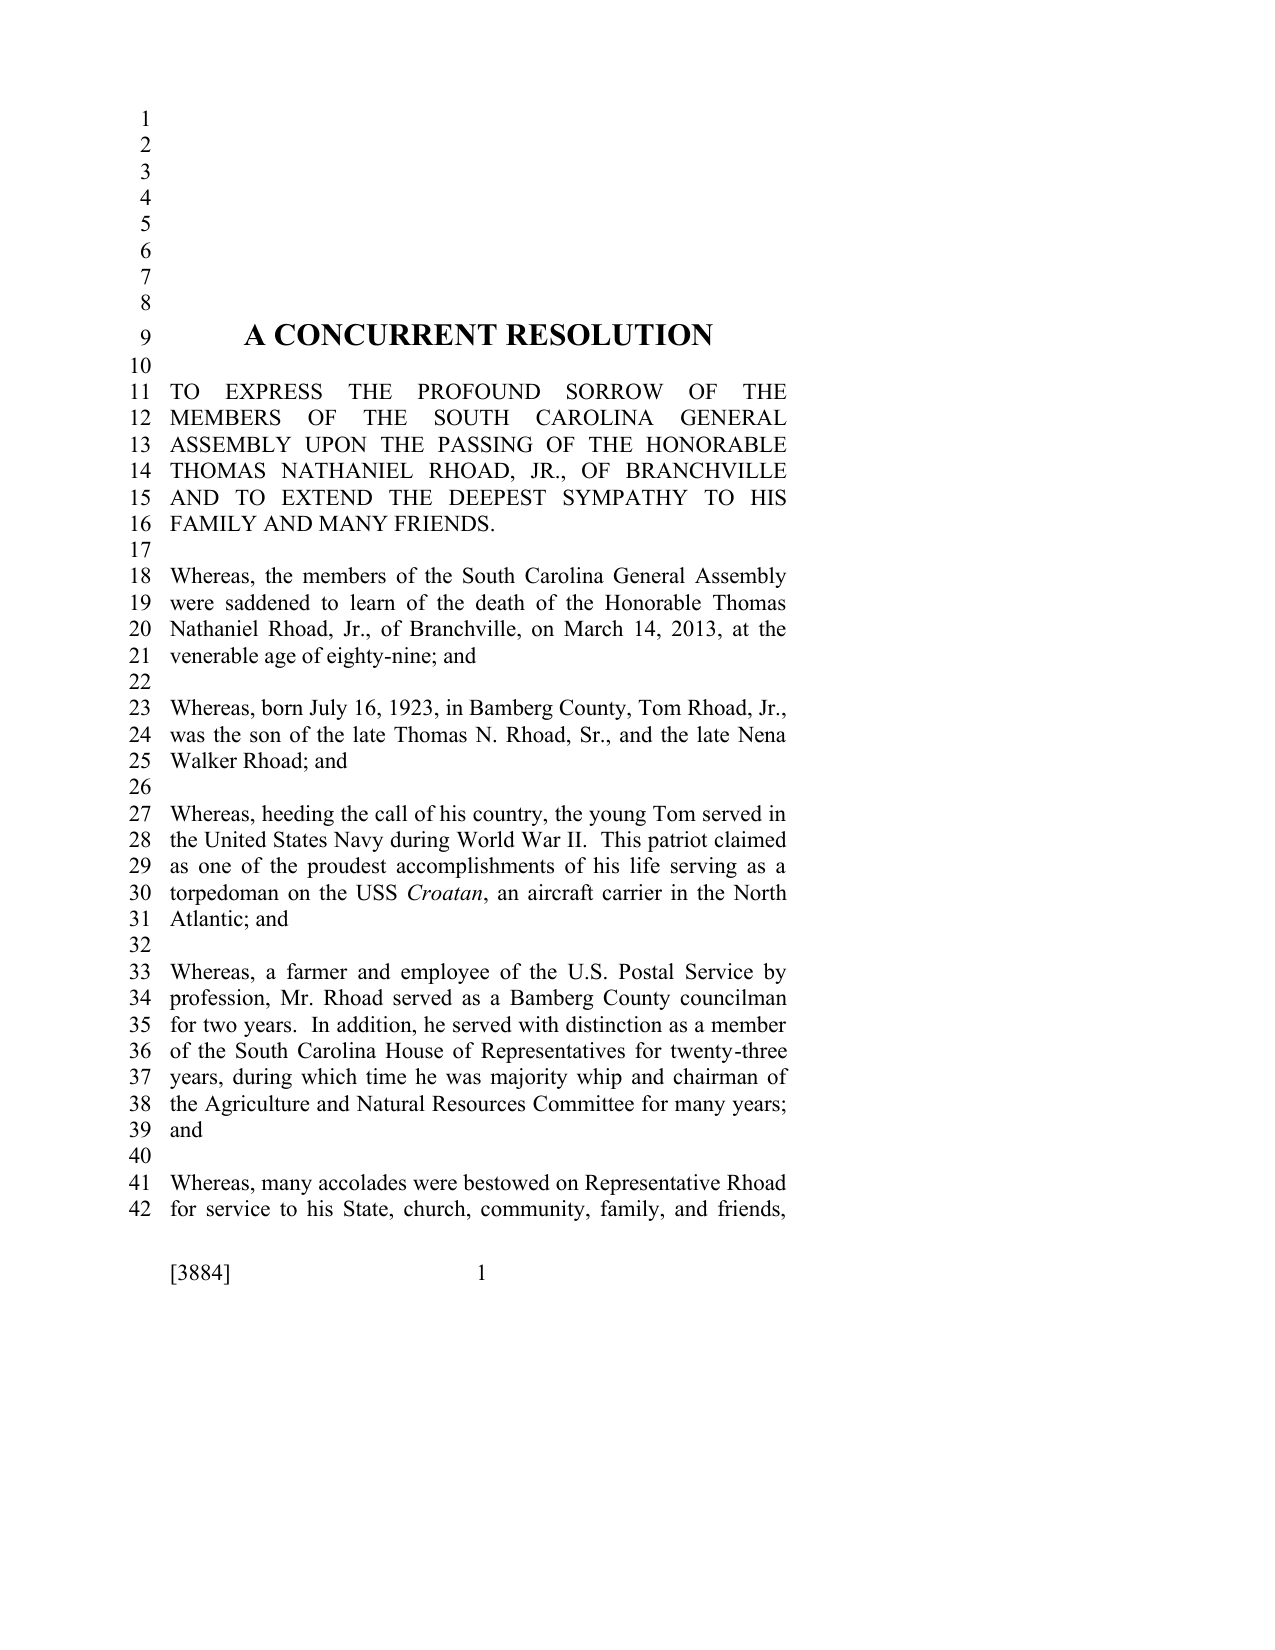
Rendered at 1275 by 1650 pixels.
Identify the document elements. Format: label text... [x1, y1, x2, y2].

text A CONCURRENT RESOLUTION [169, 316, 787, 352]
text Whereas, a farmer and employee of the U.S. Postal Service by profession, Mr. Rhoad served as a Bamberg County councilman for two years. In addition, he served with distinction as a member of the South Carolina House of Representatives for twenty-three years, during which time he was majority whip and chairman of the Agriculture and Natural Resources Committee for many years; and [169, 958, 787, 1142]
text Whereas, the members of the South Carolina General Assembly were saddened to learn of the death of the Honorable Thomas Nathaniel Rhoad, Jr., of Branchville, on March 14, 2013, at the venerable age of eighty-nine; and [169, 563, 787, 668]
text TO EXPRESS THE PROFOUND SORROW OF THE MEMBERS OF THE SOUTH CAROLINA GENERAL ASSEMBLY UPON THE PASSING OF THE HONORABLE THOMAS NATHANIEL RHOAD, JR., OF BRANCHVILLE AND TO EXTEND THE DEEPEST SYMPATHY TO HIS FAMILY AND MANY FRIENDS. [169, 378, 787, 536]
text Whereas, heeding the call of his country, the young Tom served in the United States Navy during World War II. This patriot claimed as one of the proudest accomplishments of his life serving as a torpedoman on the USS Croatan, an aircraft carrier in the North Atlantic; and [169, 800, 787, 932]
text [169, 1169, 787, 1221]
text Whereas, born July 16, 1923, in Bamberg County, Tom Rhoad, Jr., was the son of the late Thomas N. Rhoad, Sr., and the late Nena Walker Rhoad; and [169, 694, 787, 773]
